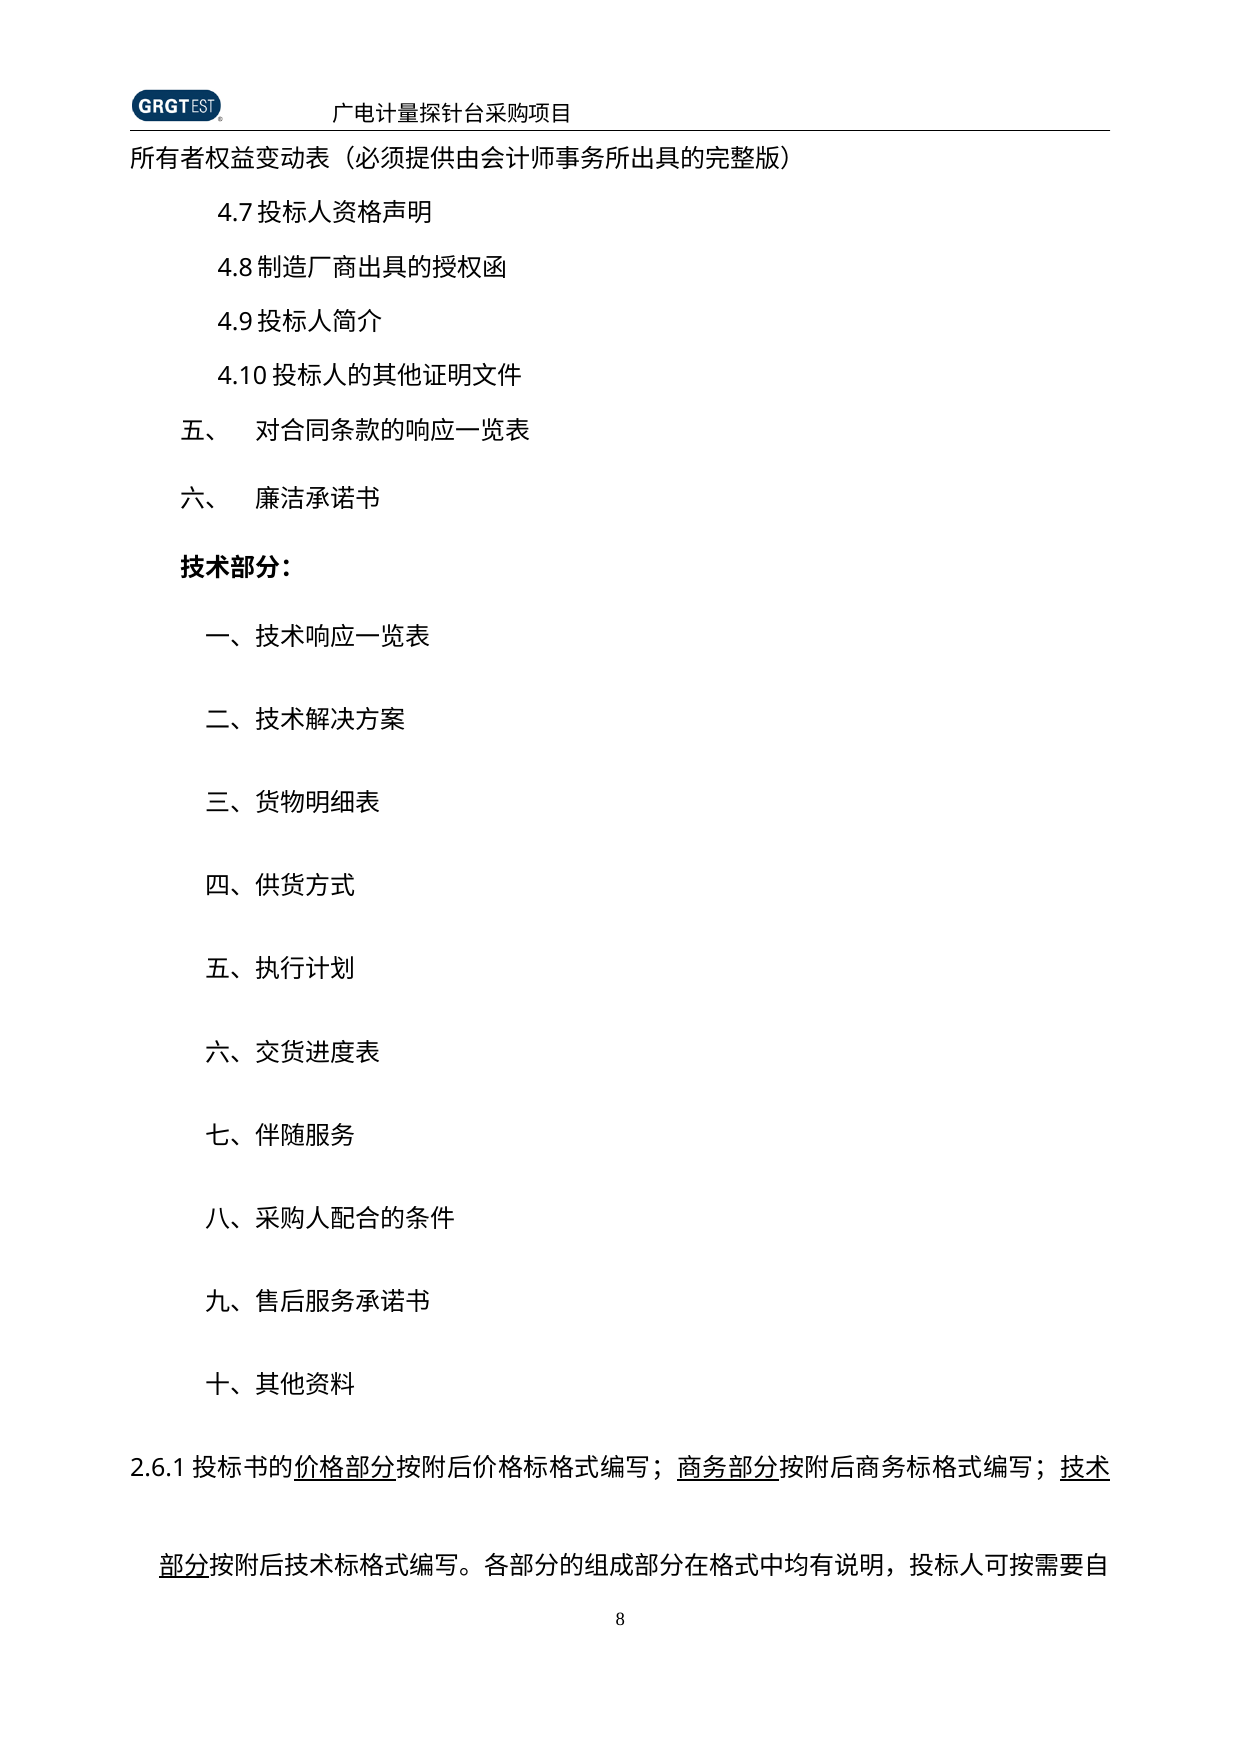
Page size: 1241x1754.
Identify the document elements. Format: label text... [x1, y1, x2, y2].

text 二、技术解决方案 [130, 685, 1110, 750]
text 八、采购人配合的条件 [130, 1184, 1110, 1249]
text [130, 138, 1110, 174]
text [130, 1433, 1110, 1596]
text 4.8制造厂商出具的授权函 [130, 247, 1110, 283]
picture [129, 88, 224, 122]
text 四、供货方式 [130, 851, 1110, 916]
list 对合同条款的响应一览表 [180, 410, 1110, 446]
text 六、交货进度表 [130, 1018, 1110, 1083]
text 五、执行计划 [130, 934, 1110, 999]
text 技术部分： [130, 548, 1110, 584]
text 十、其他资料 [130, 1350, 1110, 1415]
text 4.10投标人的其他证明文件 [130, 356, 1110, 392]
text 七、伴随服务 [130, 1101, 1110, 1166]
text 一、技术响应一览表 [130, 602, 1110, 667]
text 九、售后服务承诺书 [130, 1267, 1110, 1332]
list 廉洁承诺书 [180, 464, 1110, 529]
text 4.7投标人资格声明 [130, 193, 1110, 229]
text 4.9投标人简介 [130, 301, 1110, 338]
text 三、货物明细表 [130, 768, 1110, 833]
